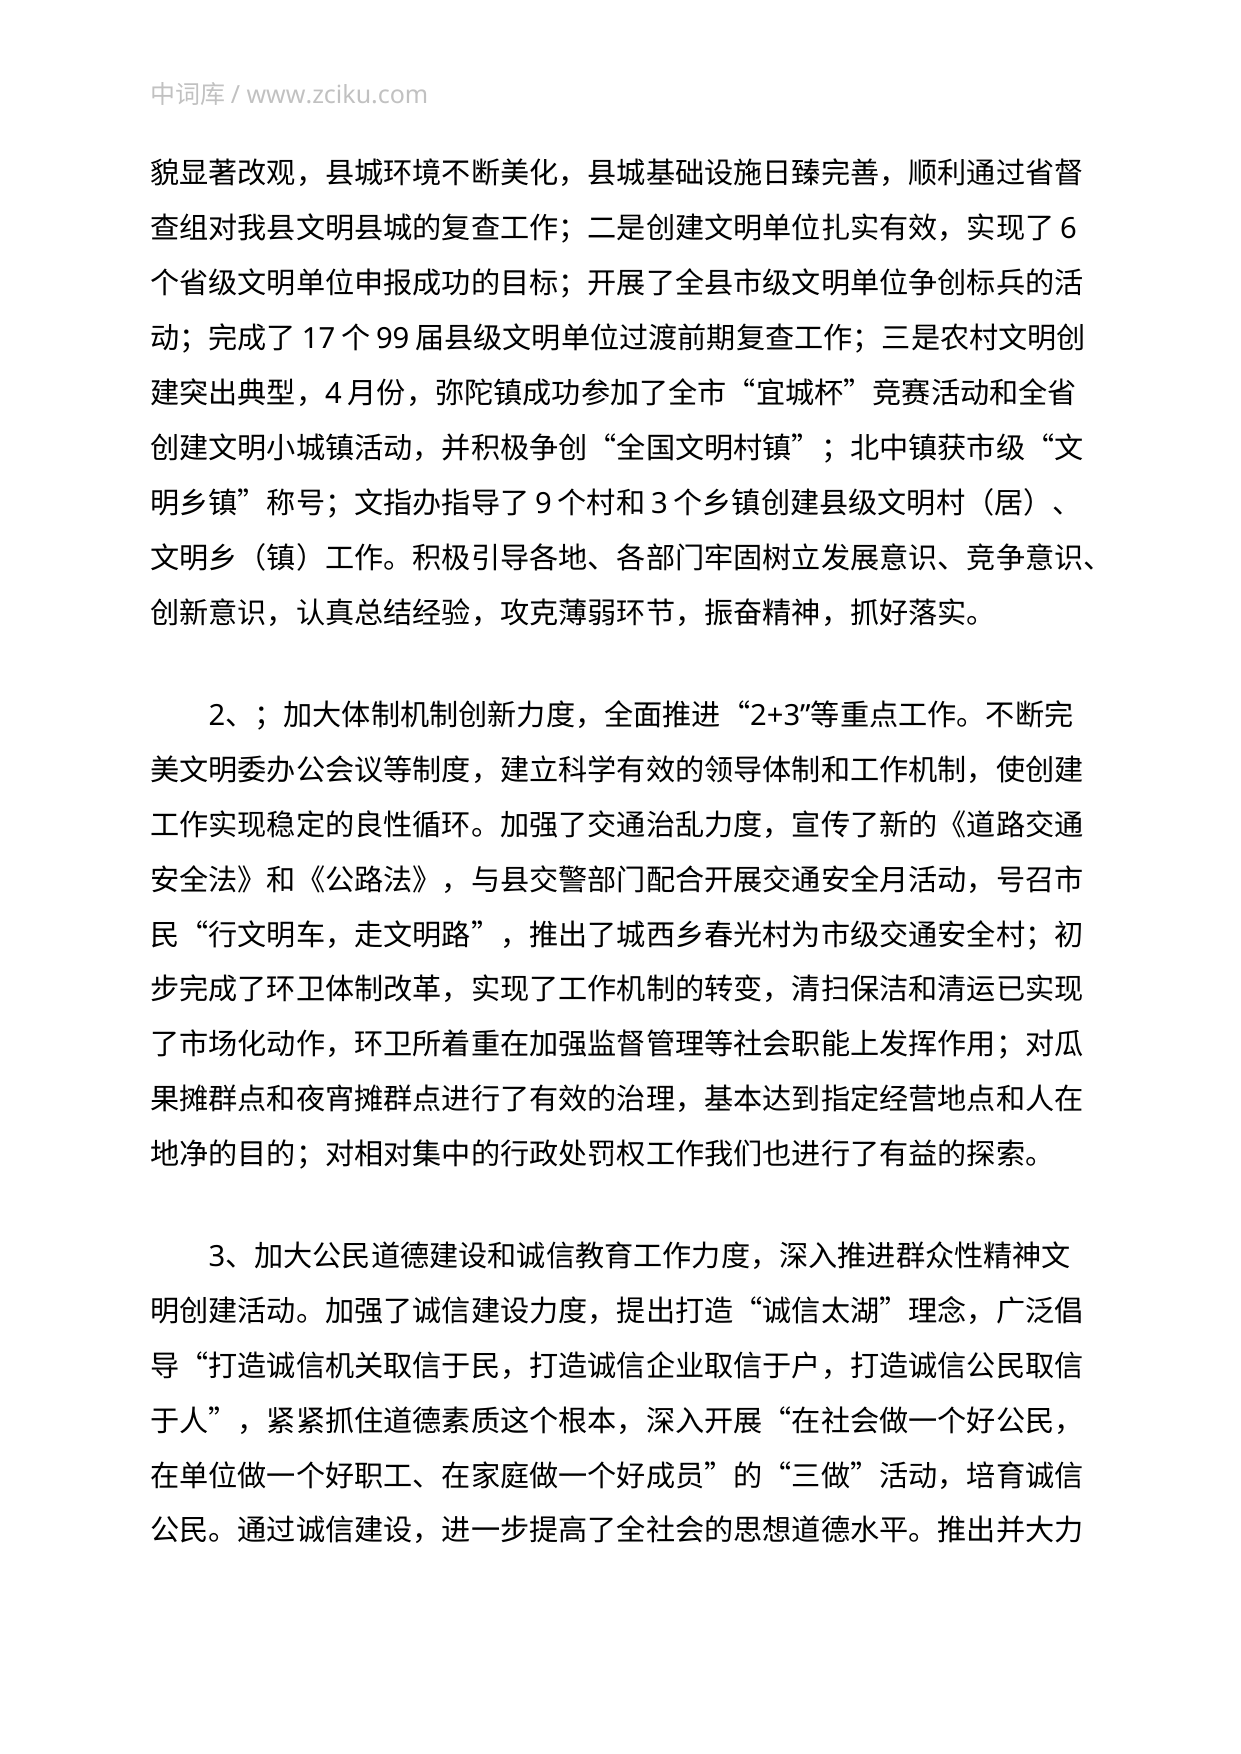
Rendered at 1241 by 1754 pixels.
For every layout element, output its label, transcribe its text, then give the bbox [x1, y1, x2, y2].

text 2、；加大体制机制创新力度，全面推进“2+3”等重点工作。不断完美文明委办公会议等制度，建立科学有效的领导体制和工作机制，使创建工作实现稳定的良性循环。加强了交通治乱力度，宣传了新的《道路交通安全法》和《公路法》，与县交警部门配合开展交通安全月活动，号召市民“行文明车，走文明路”，推出了城西乡春光村为市级交通安全村；初步完成了环卫体制改革，实现了工作机制的转变，清扫保洁和清运已实现了市场化动作，环卫所着重在加强监督管理等社会职能上发挥作用；对瓜果摊群点和夜宵摊群点进行了有效的治理，基本达到指定经营地点和人在地净的目的；对相对集中的行政处罚权工作我们也进行了有益的探索。 [150, 691, 1090, 1173]
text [150, 150, 1090, 632]
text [150, 1232, 1090, 1549]
